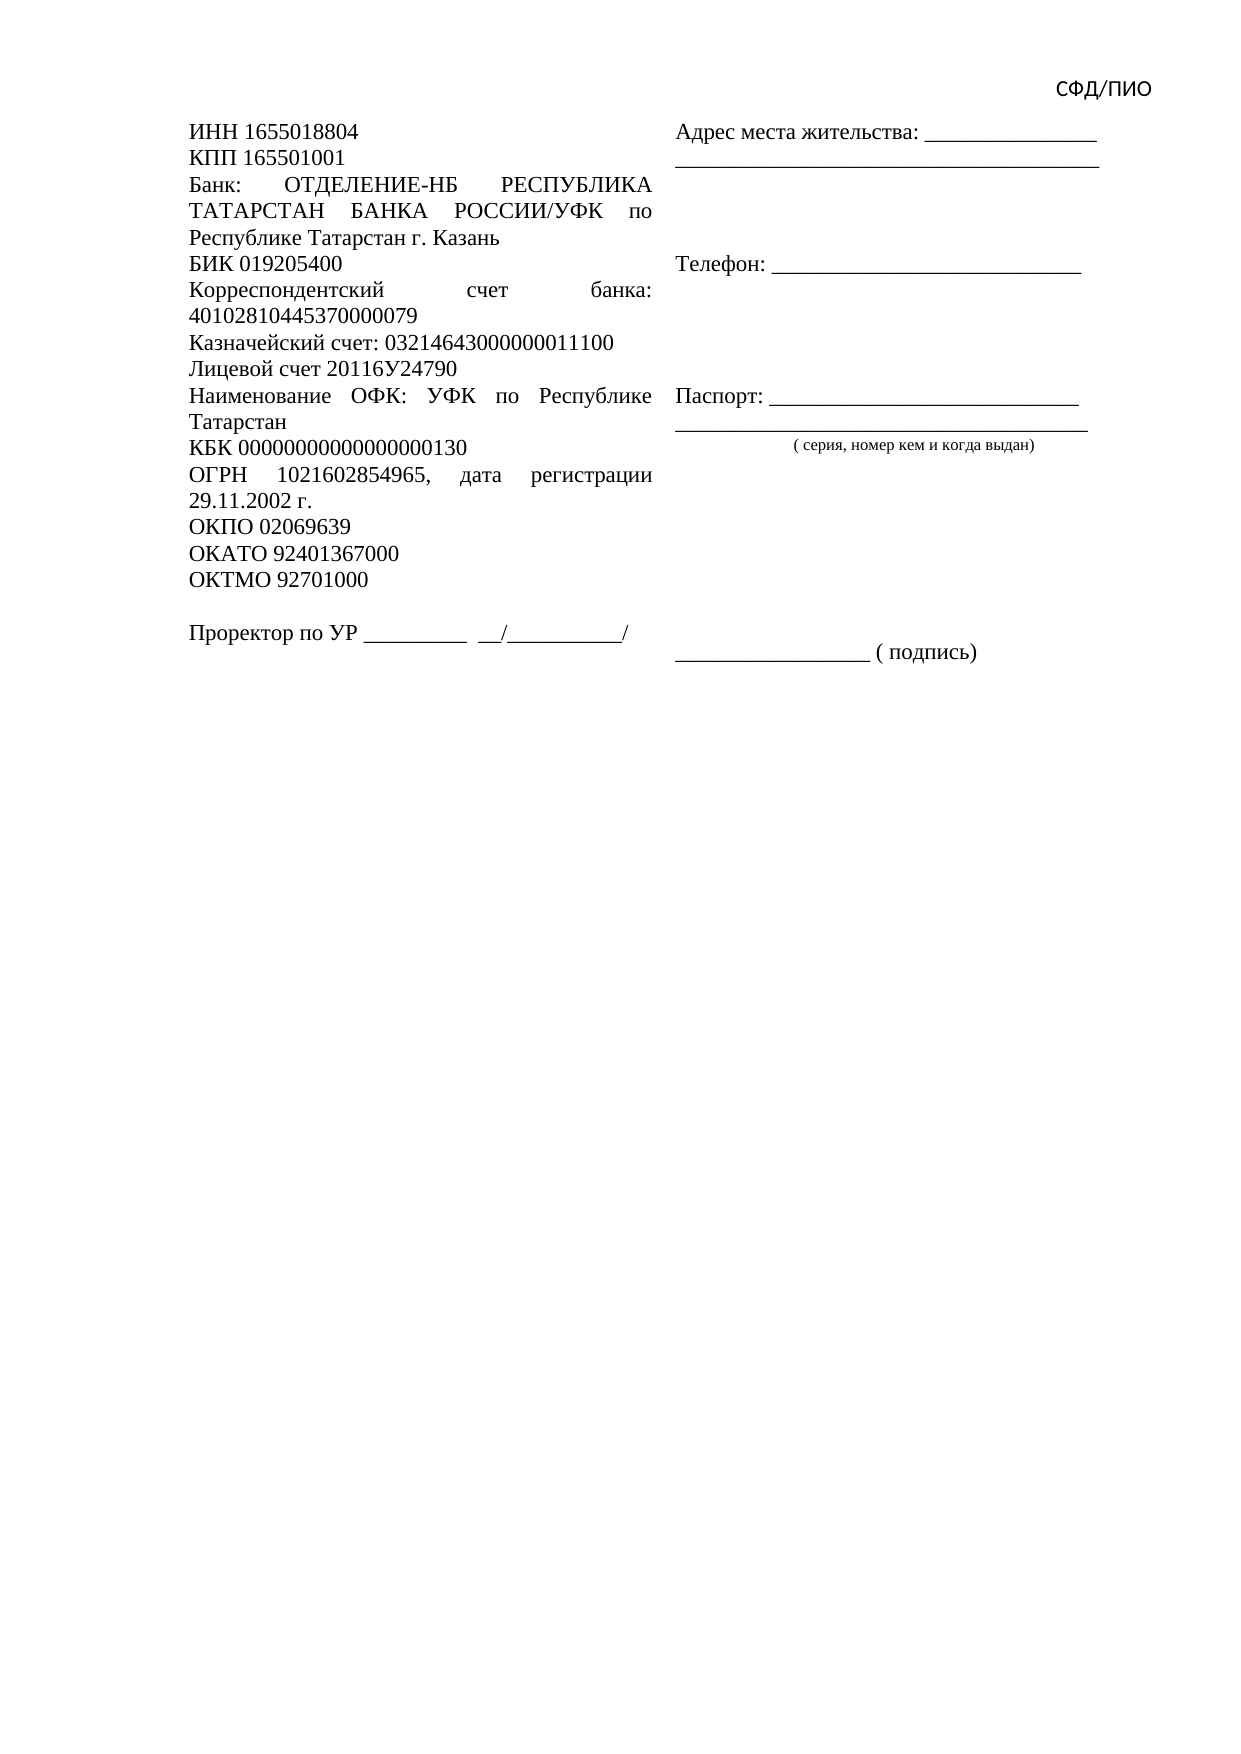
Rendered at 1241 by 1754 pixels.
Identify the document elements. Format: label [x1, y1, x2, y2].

table_cell [664, 118, 1151, 672]
table_cell [177, 118, 664, 672]
